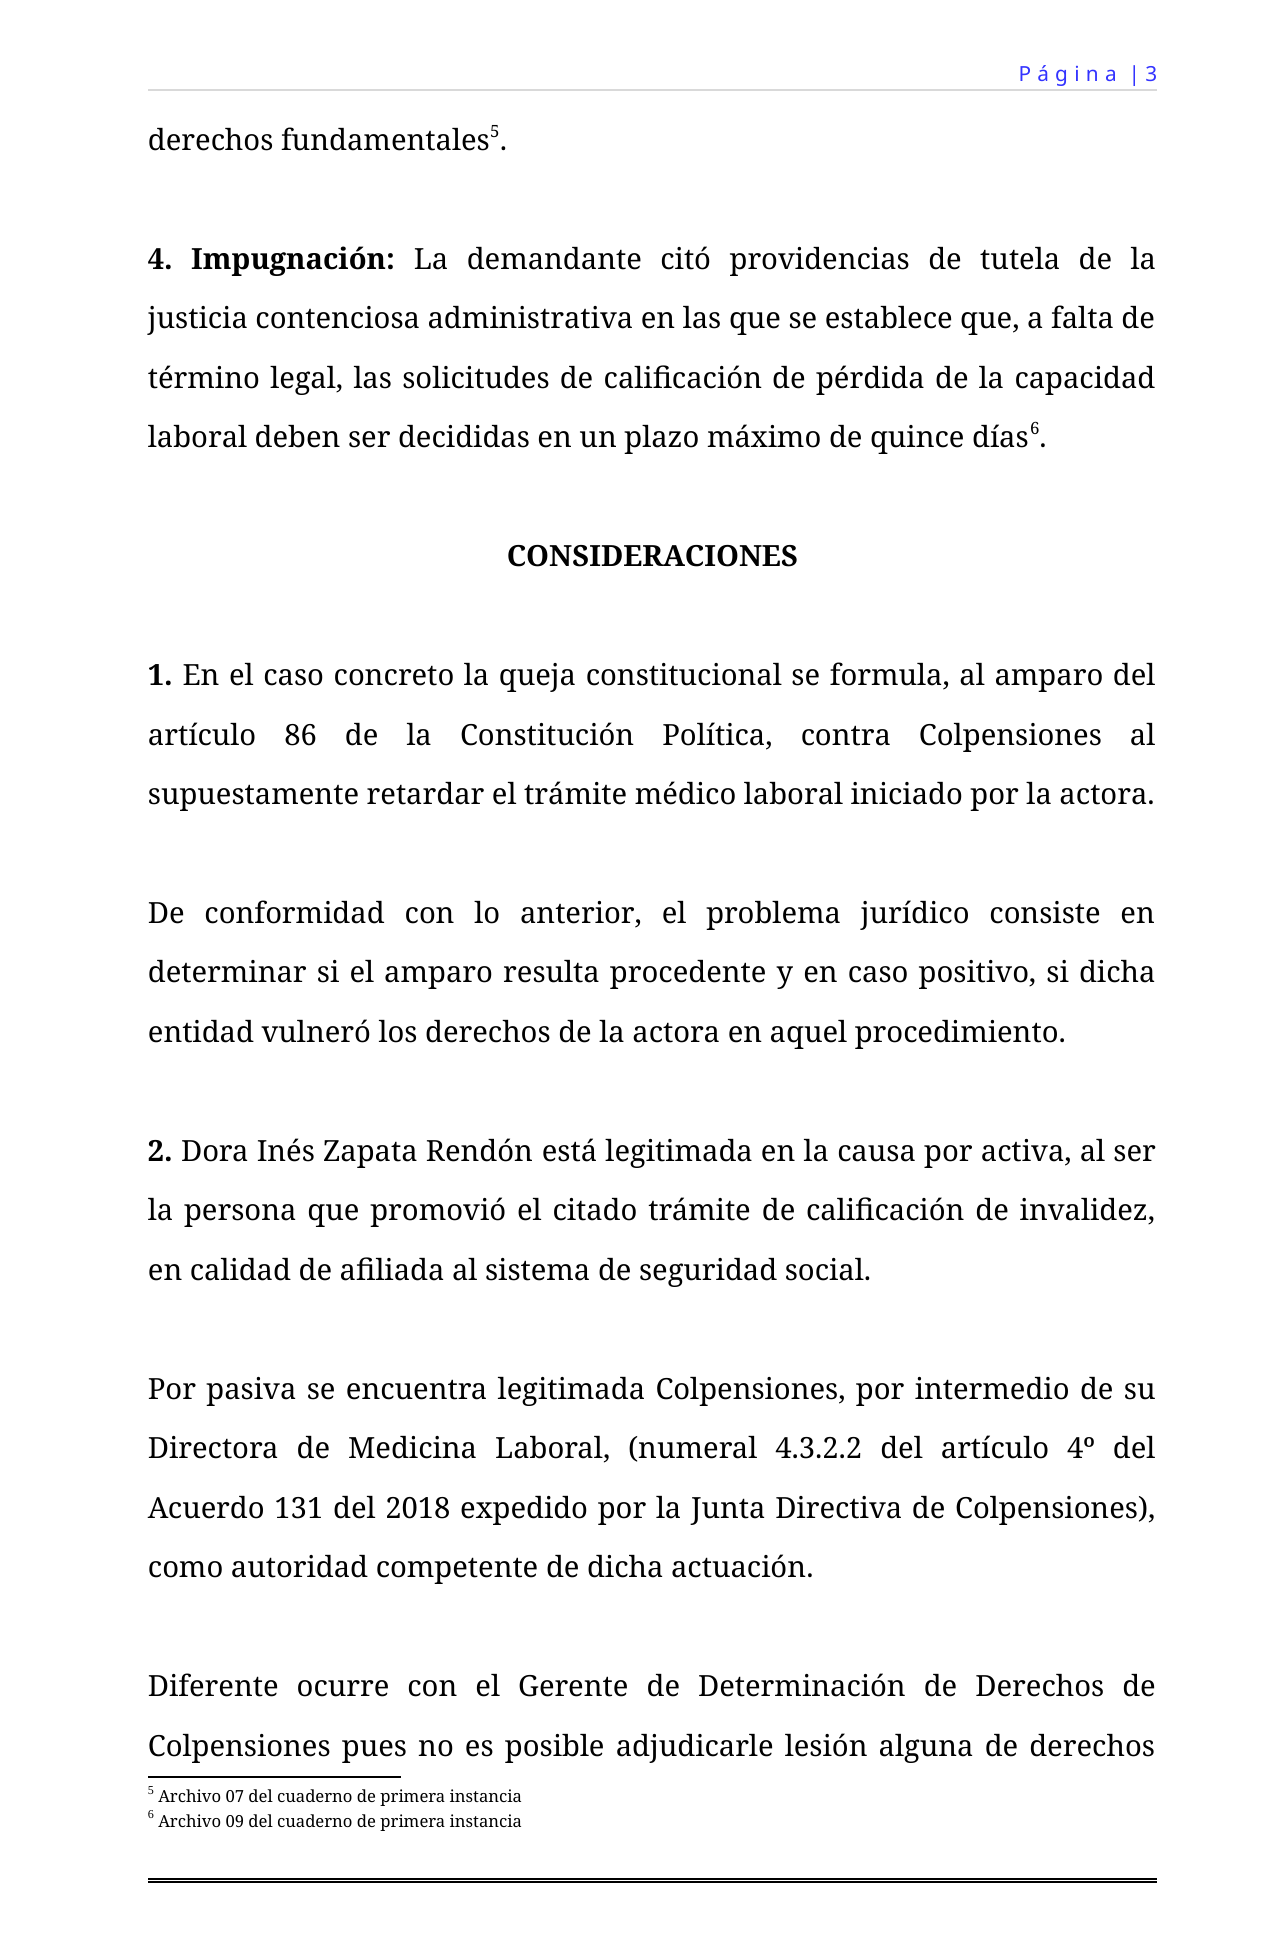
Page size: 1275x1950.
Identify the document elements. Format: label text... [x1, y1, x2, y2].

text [148, 119, 1157, 159]
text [148, 1666, 1157, 1765]
text De conformidad con lo anterior, el problema jurídico consiste en determinar si el amparo resulta procedente y en caso positivo, si dicha entidad vulneró los derechos de la actora en aquel procedimiento. [148, 892, 1157, 1051]
text 1. En el caso concreto la queja constitucional se formula, al amparo del artículo 86 de la Constitución Política, contra Colpensiones al supuestamente retardar el trámite médico laboral iniciado por la actora. [148, 654, 1157, 813]
text 4. Impugnación: La demandante citó providencias de tutela de la justicia contenciosa administrativa en las que se establece que, a falta de término legal, las solicitudes de calificación de pérdida de la capacidad laboral deben ser decididas en un plazo máximo de quince días. [148, 238, 1157, 456]
text Por pasiva se encuentra legitimada Colpensiones, por intermedio de su Directora de Medicina Laboral, (numeral 4.3.2.2 del artículo 4º del Acuerdo 131 del 2018 expedido por la Junta Directiva de Colpensiones), como autoridad competente de dicha actuación. [148, 1368, 1157, 1586]
text CONSIDERACIONES [148, 535, 1157, 575]
text 2. Dora Inés Zapata Rendón está legitimada en la causa por activa, al ser la persona que promovió el citado trámite de calificación de invalidez, en calidad de afiliada al sistema de seguridad social. [148, 1130, 1157, 1289]
